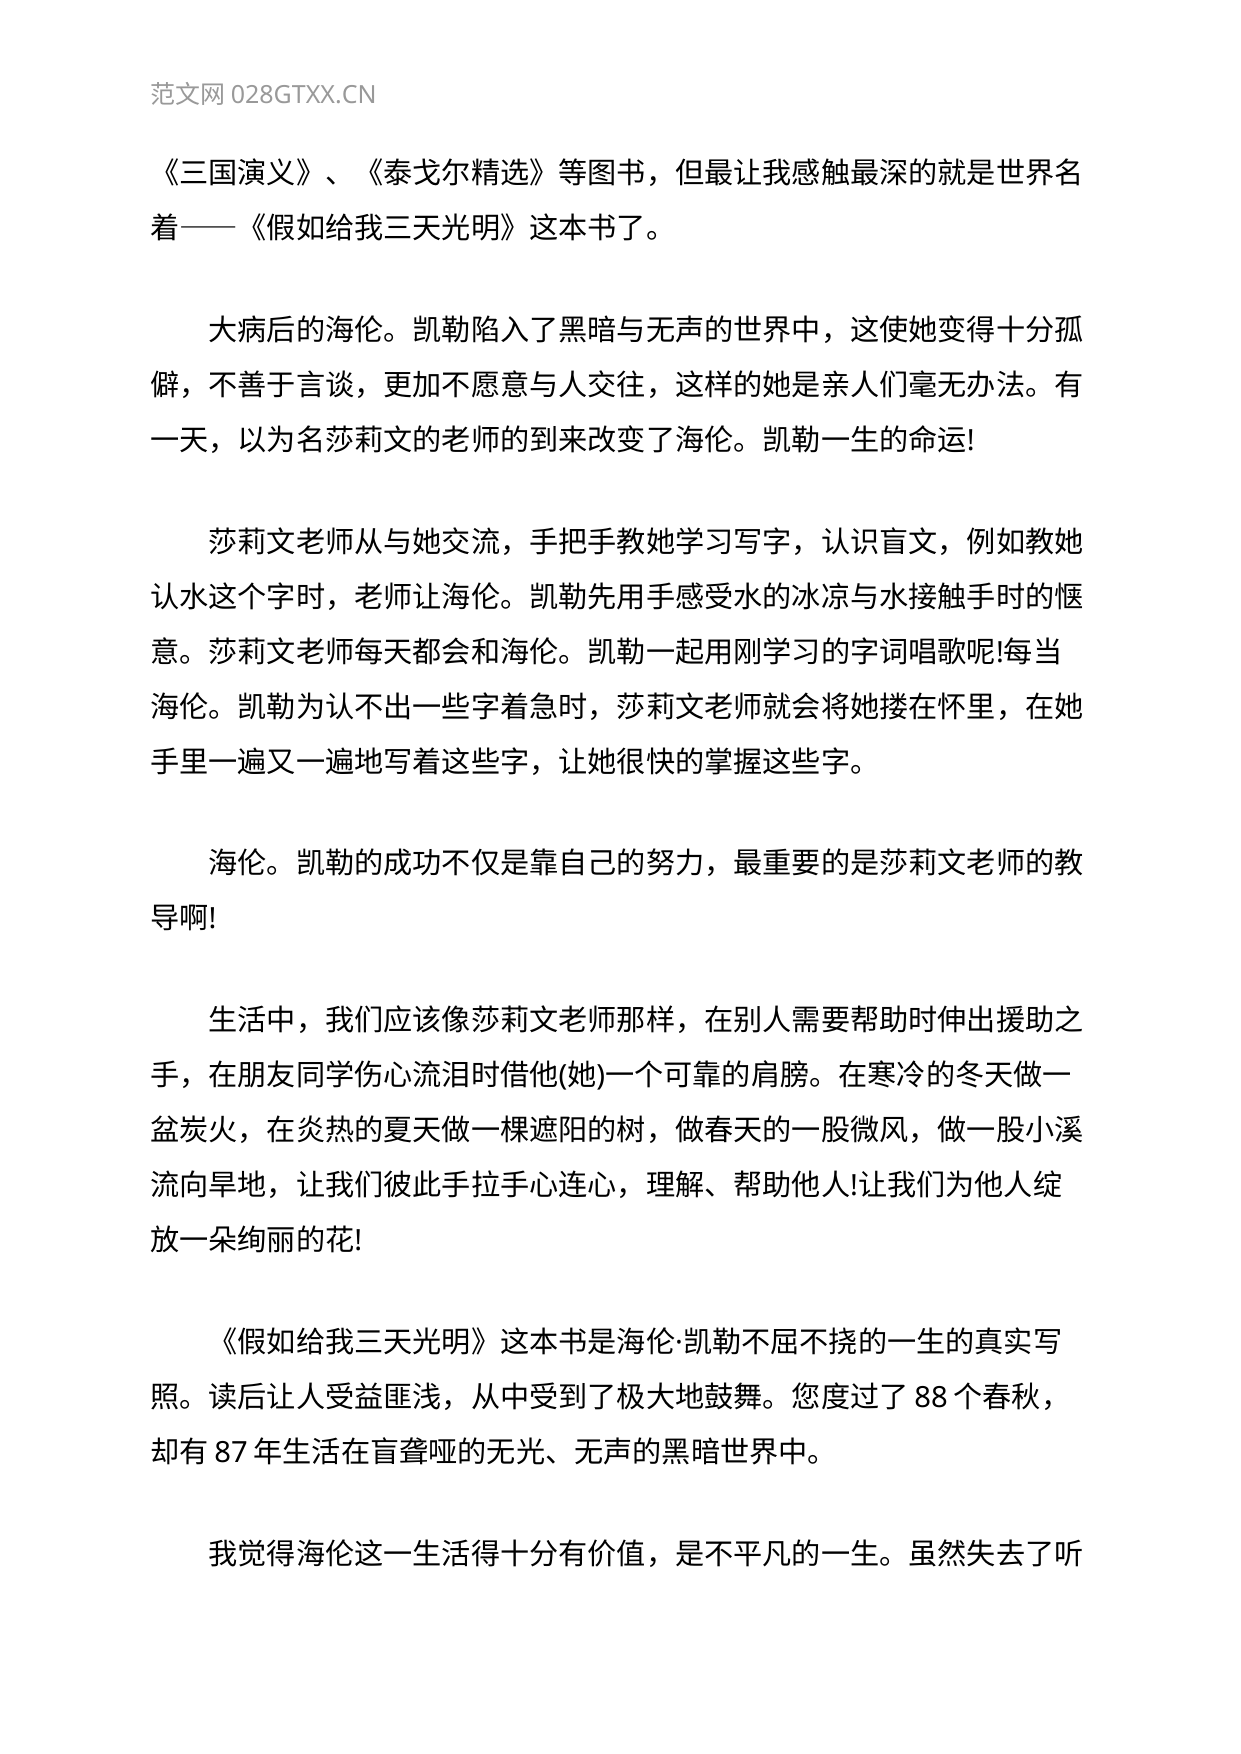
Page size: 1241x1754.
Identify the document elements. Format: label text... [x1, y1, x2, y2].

text 莎莉文老师从与她交流，手把手教她学习写字，认识盲文，例如教她认水这个字时，老师让海伦。凯勒先用手感受水的冰凉与水接触手时的惬意。莎莉文老师每天都会和海伦。凯勒一起用刚学习的字词唱歌呢!每当海伦。凯勒为认不出一些字着急时，莎莉文老师就会将她搂在怀里，在她手里一遍又一遍地写着这些字，让她很快的掌握这些字。 [150, 518, 1090, 780]
text 《假如给我三天光明》这本书是海伦·凯勒不屈不挠的一生的真实写照。读后让人受益匪浅，从中受到了极大地鼓舞。您度过了88个春秋，却有87年生活在盲聋哑的无光、无声的黑暗世界中。 [150, 1318, 1090, 1471]
text 海伦。凯勒的成功不仅是靠自己的努力，最重要的是莎莉文老师的教导啊! [150, 840, 1090, 937]
text 生活中，我们应该像莎莉文老师那样，在别人需要帮助时伸出援助之手，在朋友同学伤心流泪时借他(她)一个可靠的肩膀。在寒冷的冬天做一盆炭火，在炎热的夏天做一棵遮阳的树，做春天的一股微风，做一股小溪流向旱地，让我们彼此手拉手心连心，理解、帮助他人!让我们为他人绽放一朵绚丽的花! [150, 997, 1090, 1259]
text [150, 1531, 1090, 1573]
text 大病后的海伦。凯勒陷入了黑暗与无声的世界中，这使她变得十分孤僻，不善于言谈，更加不愿意与人交往，这样的她是亲人们毫无办法。有一天，以为名莎莉文的老师的到来改变了海伦。凯勒一生的命运! [150, 307, 1090, 459]
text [150, 150, 1090, 247]
